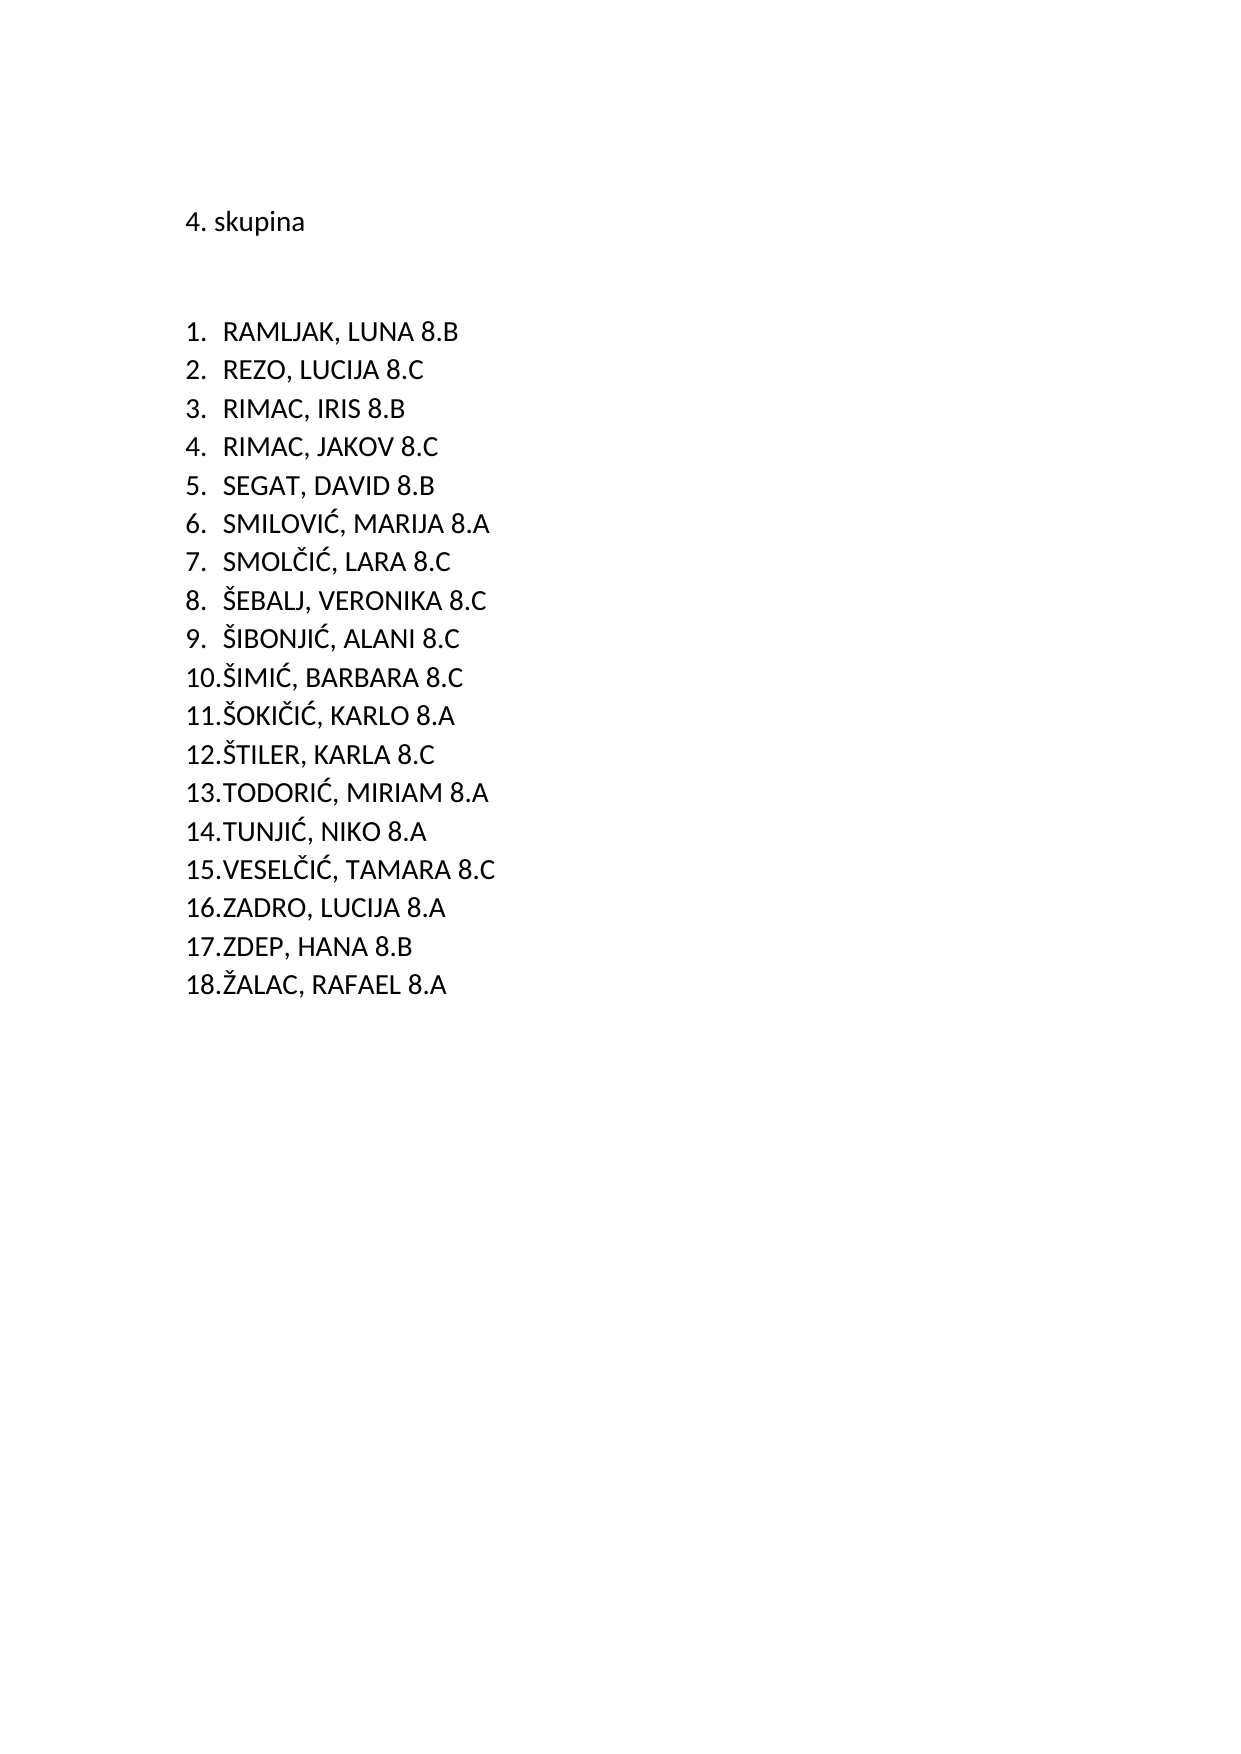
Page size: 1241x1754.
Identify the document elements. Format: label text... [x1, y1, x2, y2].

list RIMAC, JAKOV 8.C [185, 428, 1093, 464]
list SMOLČIĆ, LARA 8.C [185, 543, 1093, 579]
list ZDEP, HANA 8.B [185, 928, 1093, 963]
list TUNJIĆ, NIKO 8.A [185, 813, 1093, 848]
list VESELČIĆ, TAMARA 8.C [185, 851, 1093, 887]
list ZADRO, LUCIJA 8.A [185, 889, 1093, 925]
list ŠIBONJIĆ, ALANI 8.C [185, 620, 1093, 656]
list ŽALAC, RAFAEL 8.A [185, 966, 1093, 1002]
list ŠEBALJ, VERONIKA 8.C [185, 582, 1093, 618]
list TODORIĆ, MIRIAM 8.A [185, 774, 1093, 810]
list SEGAT, DAVID 8.B [185, 467, 1093, 502]
list SMILOVIĆ, MARIJA 8.A [185, 505, 1093, 541]
list ŠIMIĆ, BARBARA 8.C [185, 659, 1093, 694]
list RAMLJAK, LUNA 8.B [185, 313, 1093, 348]
list RIMAC, IRIS 8.B [185, 390, 1093, 425]
list skupina [185, 203, 1093, 238]
list REZO, LUCIJA 8.C [185, 351, 1093, 387]
list ŠOKIČIĆ, KARLO 8.A [185, 697, 1093, 733]
list ŠTILER, KARLA 8.C [185, 736, 1093, 771]
